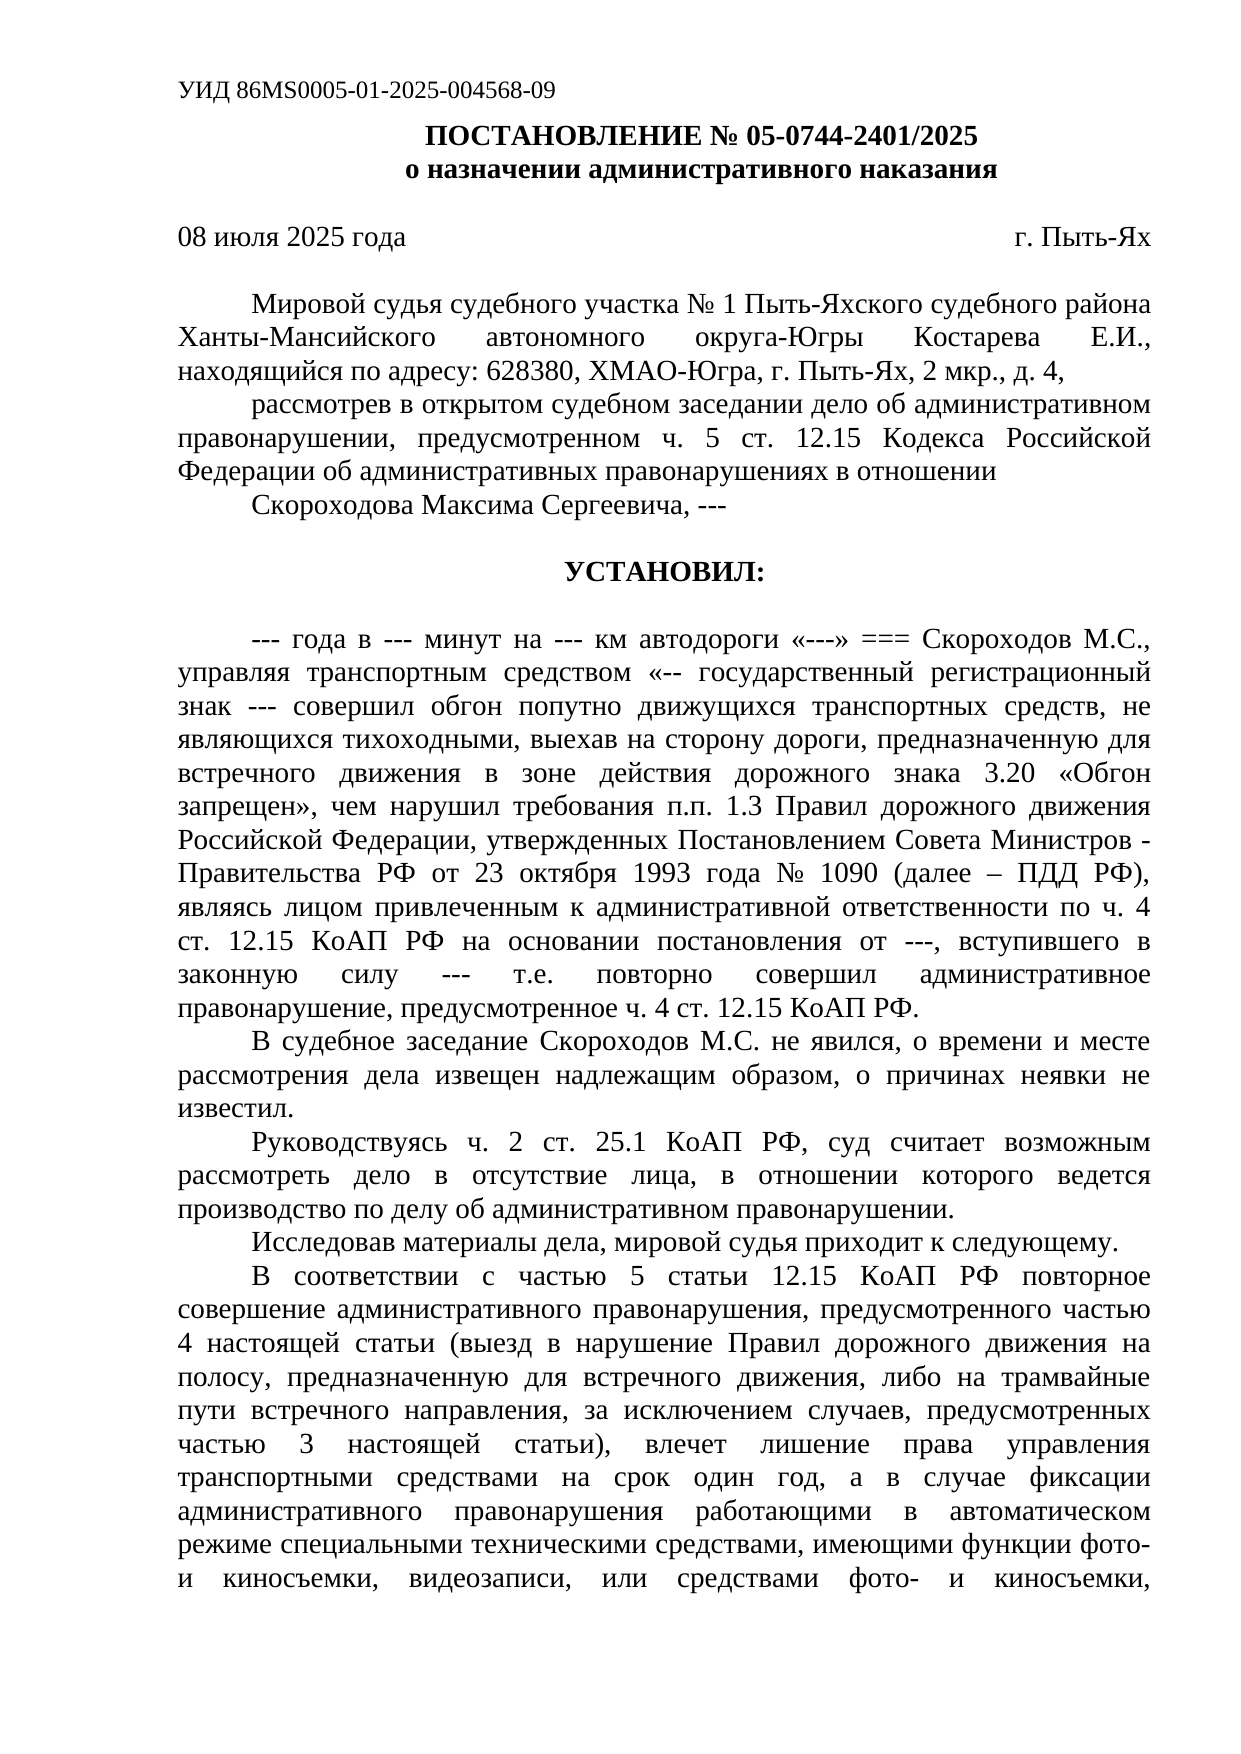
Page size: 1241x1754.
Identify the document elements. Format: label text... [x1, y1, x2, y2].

text Скороходова Максима Сергеевича, --- [251, 487, 1152, 521]
text Мировой судья судебного участка № 1 Пыть-Яхского судебного района Ханты-Мансийского автономного округа-Югры Костарева Е.И., находящийся по адресу: 628380, ХМАО-Югра, г. Пыть-Ях, 2 мкр., д. 4, [177, 286, 1152, 386]
text рассмотрев в открытом судебном заседании дело об административном правонарушении, предусмотренном ч. 5 ст. 12.15 Кодекса Российской Федерации об административных правонарушениях в отношении [177, 386, 1152, 487]
text 08 июля 2025 года г. Пыть-Ях [177, 219, 1152, 252]
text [177, 1258, 1152, 1593]
text УСТАНОВИЛ: [177, 554, 1152, 587]
text о назначении административного наказания [177, 152, 1152, 185]
text Руководствуясь ч. 2 ст. 25.1 КоАП РФ, суд считает возможным рассмотреть дело в отсутствие лица, в отношении которого ведется производство по делу об административном правонарушении. [177, 1124, 1152, 1224]
text --- года в --- минут на --- км автодороги «---» === Скороходов М.С., управляя транспортным средством «-- государственный регистрационный знак --- совершил обгон попутно движущихся транспортных средств, не являющихся тихоходными, выехав на сторону дороги, предназначенную для встречного движения в зоне действия дорожного знака 3.20 «Обгон запрещен», чем нарушил требования п.п. 1.3 Правил дорожного движения Российской Федерации, утвержденных Постановлением Совета Министров - Правительства РФ от 23 октября 1993 года № 1090 (далее – ПДД РФ), являясь лицом привлеченным к административной ответственности по ч. 4 ст. 12.15 КоАП РФ на основании постановления от ---, вступившего в законную силу --- т.е. повторно совершил административное правонарушение, предусмотренное ч. 4 ст. 12.15 КоАП РФ. [177, 621, 1152, 1023]
text Исследовав материалы дела, мировой судья приходит к следующему. [177, 1224, 1152, 1258]
text В судебное заседание Скороходов М.С. не явился, о времени и месте рассмотрения дела извещен надлежащим образом, о причинах неявки не известил. [177, 1023, 1152, 1124]
text ПОСТАНОВЛЕНИЕ № 05-0744-2401/2025 [177, 118, 1152, 152]
